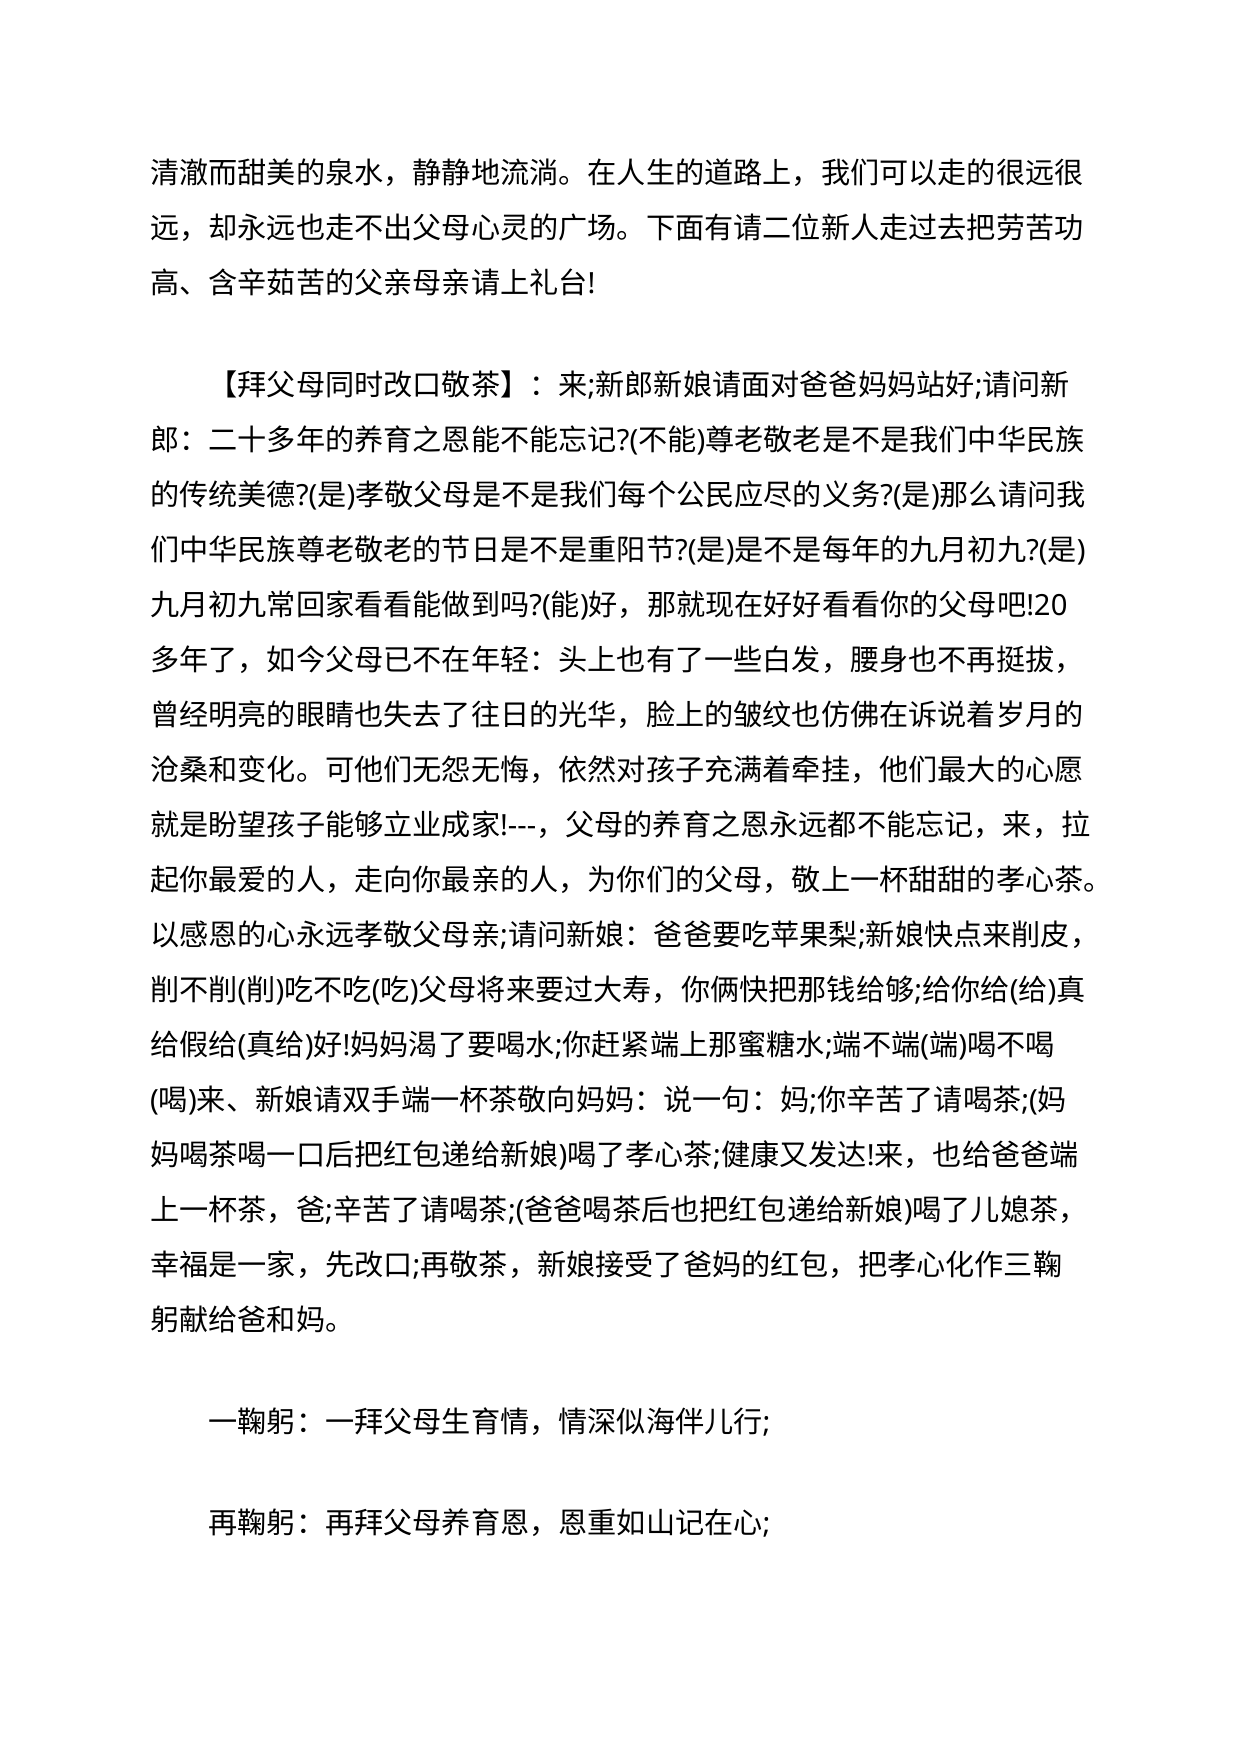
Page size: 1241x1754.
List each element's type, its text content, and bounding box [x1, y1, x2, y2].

text 【拜父母同时改口敬茶】：来;新郎新娘请面对爸爸妈妈站好;请问新郎：二十多年的养育之恩能不能忘记?(不能)尊老敬老是不是我们中华民族的传统美德?(是)孝敬父母是不是我们每个公民应尽的义务?(是)那么请问我们中华民族尊老敬老的节日是不是重阳节?(是)是不是每年的九月初九?(是)九月初九常回家看看能做到吗?(能)好，那就现在好好看看你的父母吧!20多年了，如今父母已不在年轻：头上也有了一些白发，腰身也不再挺拔，曾经明亮的眼睛也失去了往日的光华，脸上的皱纹也仿佛在诉说着岁月的沧桑和变化。可他们无怨无悔，依然对孩子充满着牵挂，他们最大的心愿就是盼望孩子能够立业成家!---，父母的养育之恩永远都不能忘记，来，拉起你最爱的人，走向你最亲的人，为你们的父母，敬上一杯甜甜的孝心茶。以感恩的心永远孝敬父母亲;请问新娘：爸爸要吃苹果梨;新娘快点来削皮，削不削(削)吃不吃(吃)父母将来要过大寿，你俩快把那钱给够;给你给(给)真给假给(真给)好!妈妈渴了要喝水;你赶紧端上那蜜糖水;端不端(端)喝不喝(喝)来、新娘请双手端一杯茶敬向妈妈：说一句：妈;你辛苦了请喝茶;(妈妈喝茶喝一口后把红包递给新娘)喝了孝心茶;健康又发达!来，也给爸爸端上一杯茶，爸;辛苦了请喝茶;(爸爸喝茶后也把红包递给新娘)喝了儿媳茶，幸福是一家，先改口;再敬茶，新娘接受了爸妈的红包，把孝心化作三鞠躬献给爸和妈。 [150, 362, 1090, 1339]
text 一鞠躬：一拜父母生育情，情深似海伴儿行; [150, 1398, 1090, 1441]
text 再鞠躬：再拜父母养育恩，恩重如山记在心; [150, 1500, 1090, 1542]
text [150, 150, 1090, 302]
